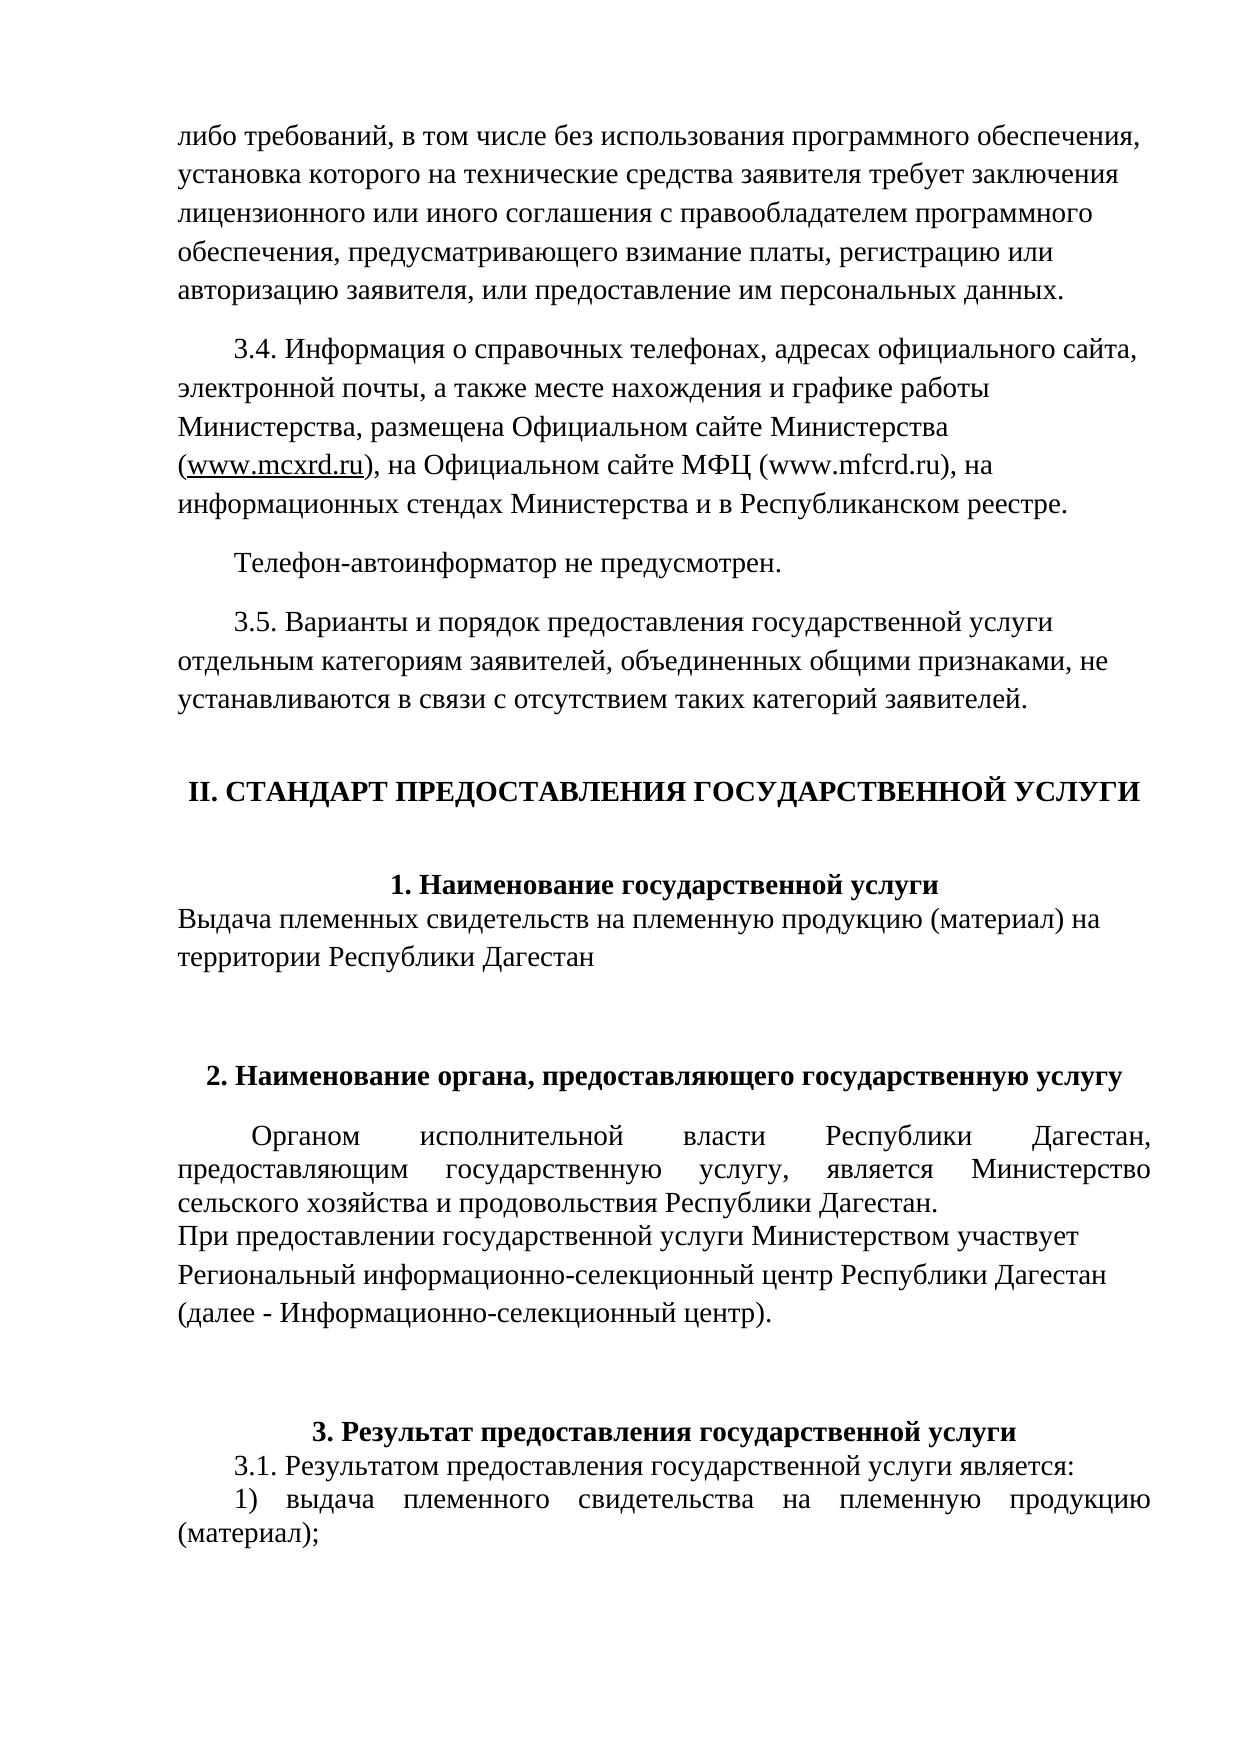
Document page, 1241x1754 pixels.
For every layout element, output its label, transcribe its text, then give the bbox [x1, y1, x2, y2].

subtitle Органом исполнительной власти Республики Дагестан, предоставляющим государственную услугу, является Министерство сельского хозяйства и продовольствия Республики Дагестан. [177, 1118, 1152, 1218]
text Телефон-автоинформатор не предусмотрен. [177, 545, 1152, 579]
subtitle II. СТАНДАРТ ПРЕДОСТАВЛЕНИЯ ГОСУДАРСТВЕННОЙ УСЛУГИ [177, 774, 1152, 808]
subtitle 1. Наименование государственной услуги [177, 867, 1152, 901]
text 3.4. Информация о справочных телефонах, адресах официального сайта, электронной почты, а также месте нахождения и графике работы Министерства, размещена Официальном сайте Министерства (www.mcxrd.ru), на Официальном сайте МФЦ (www.mfcrd.ru), на информационных стендах Министерства и в Республиканском реестре. [177, 332, 1152, 519]
text 3.1. Результатом предоставления государственной услуги является: [177, 1448, 1152, 1481]
text 1) выдача племенного свидетельства на племенную продукцию (материал); [177, 1481, 1152, 1548]
text 3.5. Варианты и порядок предоставления государственной услуги отдельным категориям заявителей, объединенных общими признаками, не устанавливаются в связи с отсутствием таких категорий заявителей. [177, 604, 1152, 715]
text 2. Наименование органа, предоставляющего государственную услугу [177, 1058, 1152, 1092]
subtitle 3. Результат предоставления государственной услуги [177, 1414, 1152, 1448]
text Выдача племенных свидетельств на племенную продукцию (материал) на территории Республики Дагестан [177, 901, 1152, 973]
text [177, 118, 1152, 306]
text При предоставлении государственной услуги Министерством участвует Региональный информационно-селекционный центр Республики Дагестан (далее - Информационно-селекционный центр). [177, 1218, 1152, 1329]
